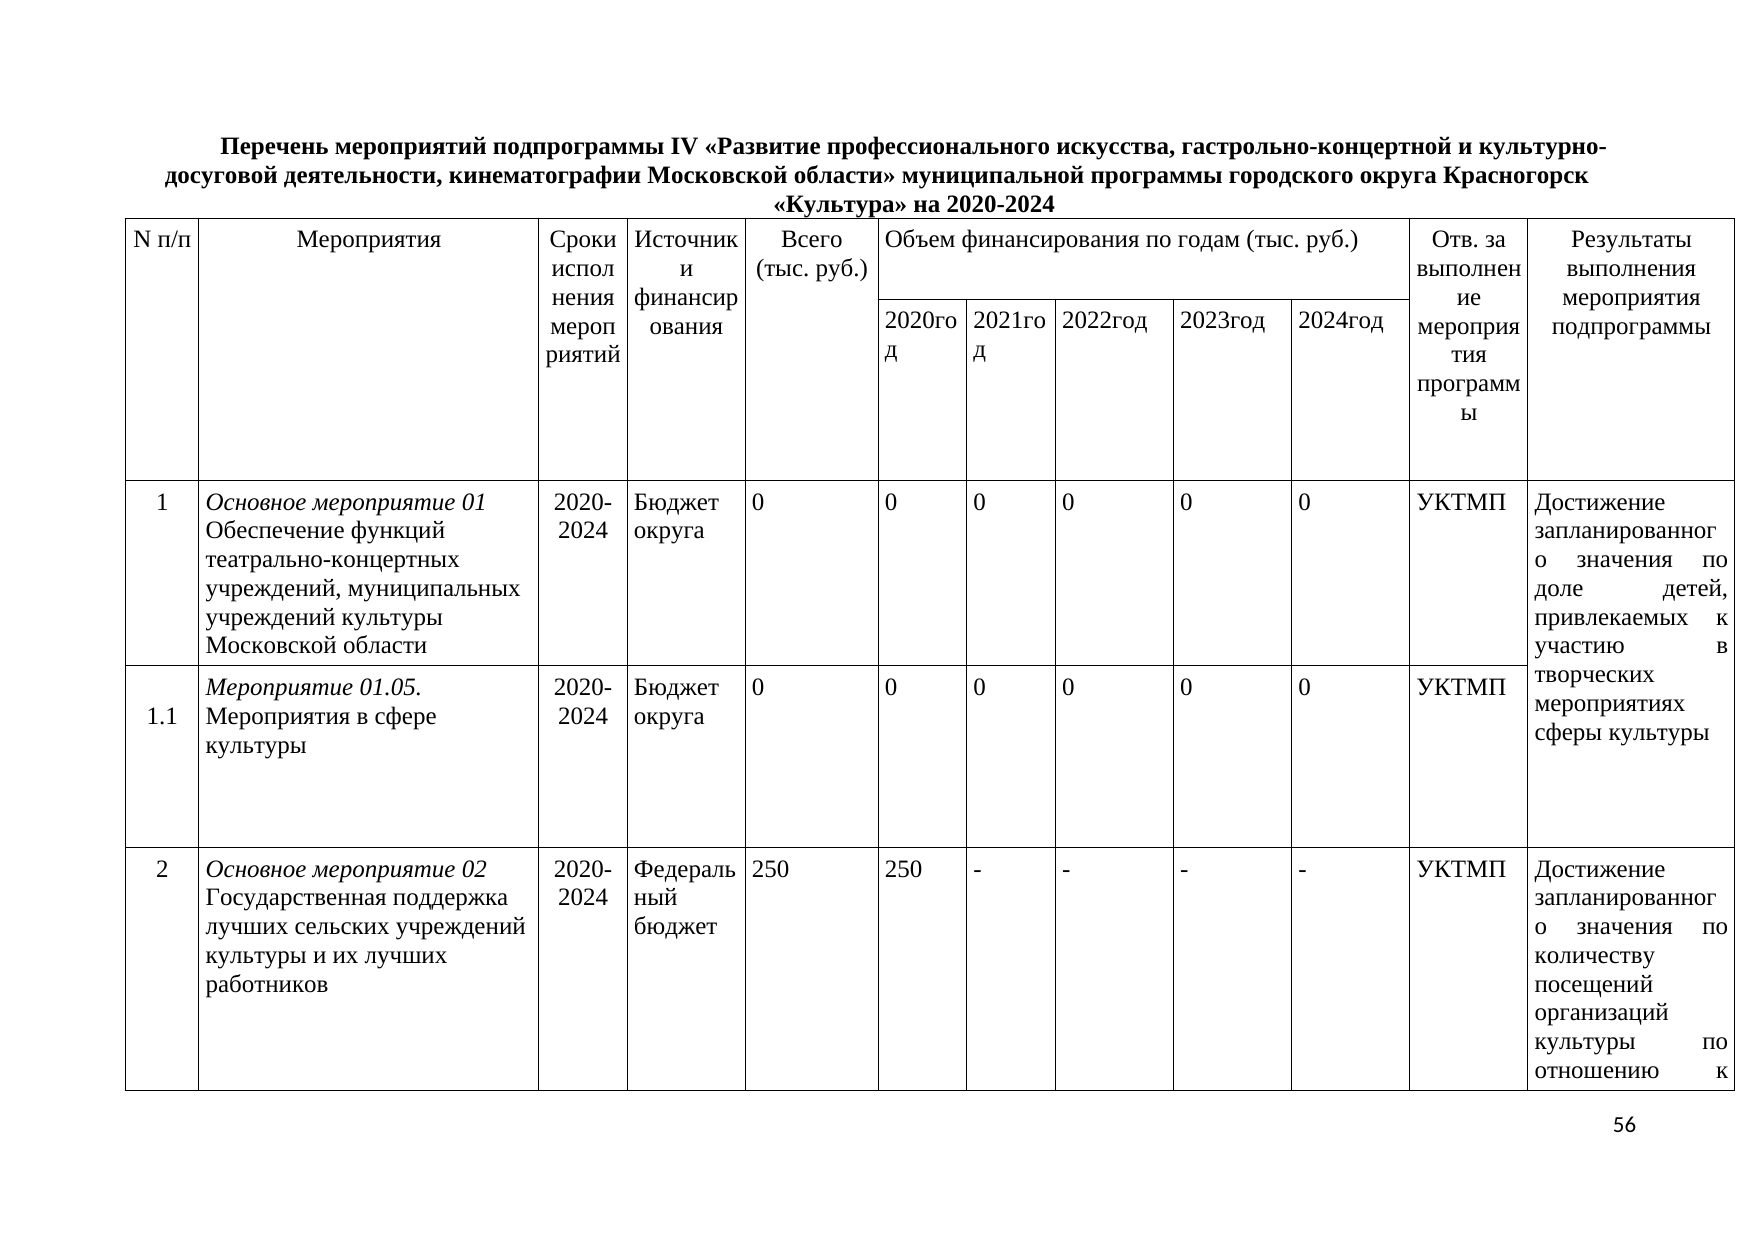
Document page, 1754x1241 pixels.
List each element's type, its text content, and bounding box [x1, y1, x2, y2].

table_cell Федеральный бюджет [628, 848, 745, 1090]
table_cell 2020-2024 [539, 481, 627, 665]
table_cell - [1292, 848, 1409, 1090]
table_cell 2 [126, 848, 198, 1090]
text Перечень мероприятий подпрограммы IV «Развитие профессионального искусства, гастрольно-концертной и культурно-досуговой деятельности, кинематографии Московской области» муниципальной программы городского округа Красногорск [118, 131, 1636, 189]
table_cell 1 [126, 481, 198, 665]
table_cell 2022год [1056, 300, 1173, 480]
table_cell 250 [879, 848, 966, 1090]
table_cell 0 [967, 481, 1055, 665]
table_cell 2020год [879, 300, 966, 480]
table_cell УКТМП [1410, 848, 1527, 1090]
table_cell УКТМП [1410, 666, 1527, 847]
table_header Мероприятия [199, 219, 538, 480]
table_cell 0 [1174, 481, 1291, 665]
table_cell Бюджет округа [628, 666, 745, 847]
table_cell - [1056, 848, 1173, 1090]
table_header Объем финансирования по годам (тыс. руб.) [879, 219, 1409, 298]
table_cell 0 [1056, 666, 1173, 847]
table_header Результаты выполнения мероприятия подпрограммы [1528, 219, 1734, 480]
table_cell 0 [1174, 666, 1291, 847]
table_header Сроки исполнения мероприятий [539, 219, 627, 480]
table_cell Достижение запланированного значения по количеству посещений организаций культуры по отношению к уровню 2010 [1528, 848, 1734, 1090]
table_cell 0 [746, 666, 878, 847]
table_cell 250 [746, 848, 878, 1090]
table_cell Основное мероприятие 02 Государственная поддержка лучших сельских учреждений культуры и их лучших работников [199, 848, 538, 1090]
table_cell 2024год [1292, 300, 1409, 480]
table_header Источники финансирования [628, 219, 745, 480]
table_cell 0 [879, 666, 966, 847]
table_cell - [1174, 848, 1291, 1090]
table_cell 2023год [1174, 300, 1291, 480]
table_cell Основное мероприятие 01 Обеспечение функций театрально-концертных учреждений, муниципальных учреждений культуры Московской области [199, 481, 538, 665]
table_cell 0 [1056, 481, 1173, 665]
table_cell 0 [1292, 481, 1409, 665]
table_cell 2020-2024 [539, 666, 627, 847]
table_header Всего (тыс. руб.) [746, 219, 878, 480]
table_cell 0 [746, 481, 878, 665]
table_cell УКТМП [1410, 481, 1527, 665]
table_cell 0 [879, 481, 966, 665]
table_header Отв. за выполнение мероприятия программы [1410, 219, 1527, 480]
text «Культура» на 2020-2024 [118, 189, 1636, 218]
table_header N п/п [126, 219, 198, 480]
table_cell - [967, 848, 1055, 1090]
table_cell Мероприятие 01.05. Мероприятия в сфере культуры [199, 666, 538, 847]
table_cell 0 [967, 666, 1055, 847]
table_cell 1.1 [126, 666, 198, 847]
table_cell Достижение запланированного значения по доле детей, привлекаемых к участию в творческих мероприятиях сферы культуры [1528, 481, 1734, 847]
table_cell 2021год [967, 300, 1055, 480]
table_cell Бюджет округа [628, 481, 745, 665]
table_cell 0 [1292, 666, 1409, 847]
table_cell 2020-2024 [539, 848, 627, 1090]
